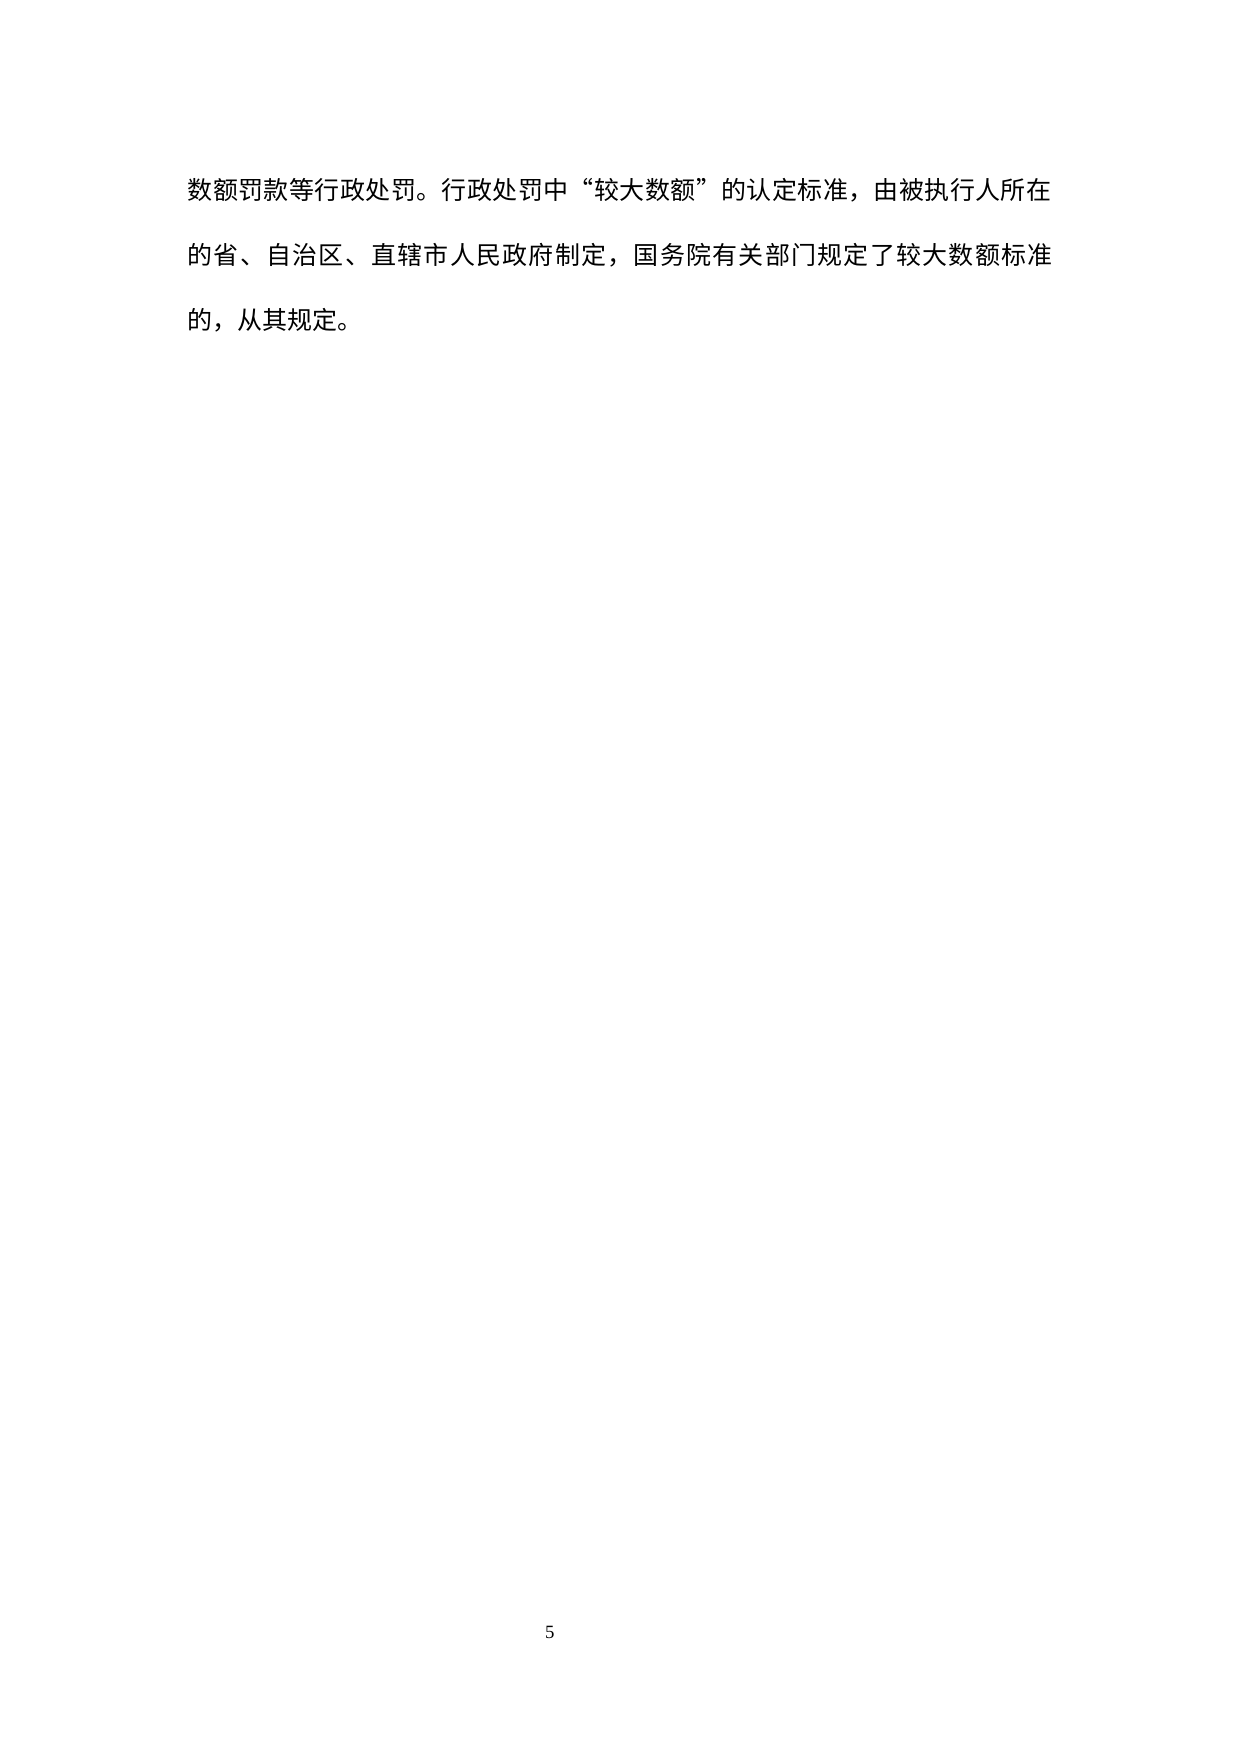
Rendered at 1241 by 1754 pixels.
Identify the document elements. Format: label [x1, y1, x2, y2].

text [187, 156, 1053, 351]
